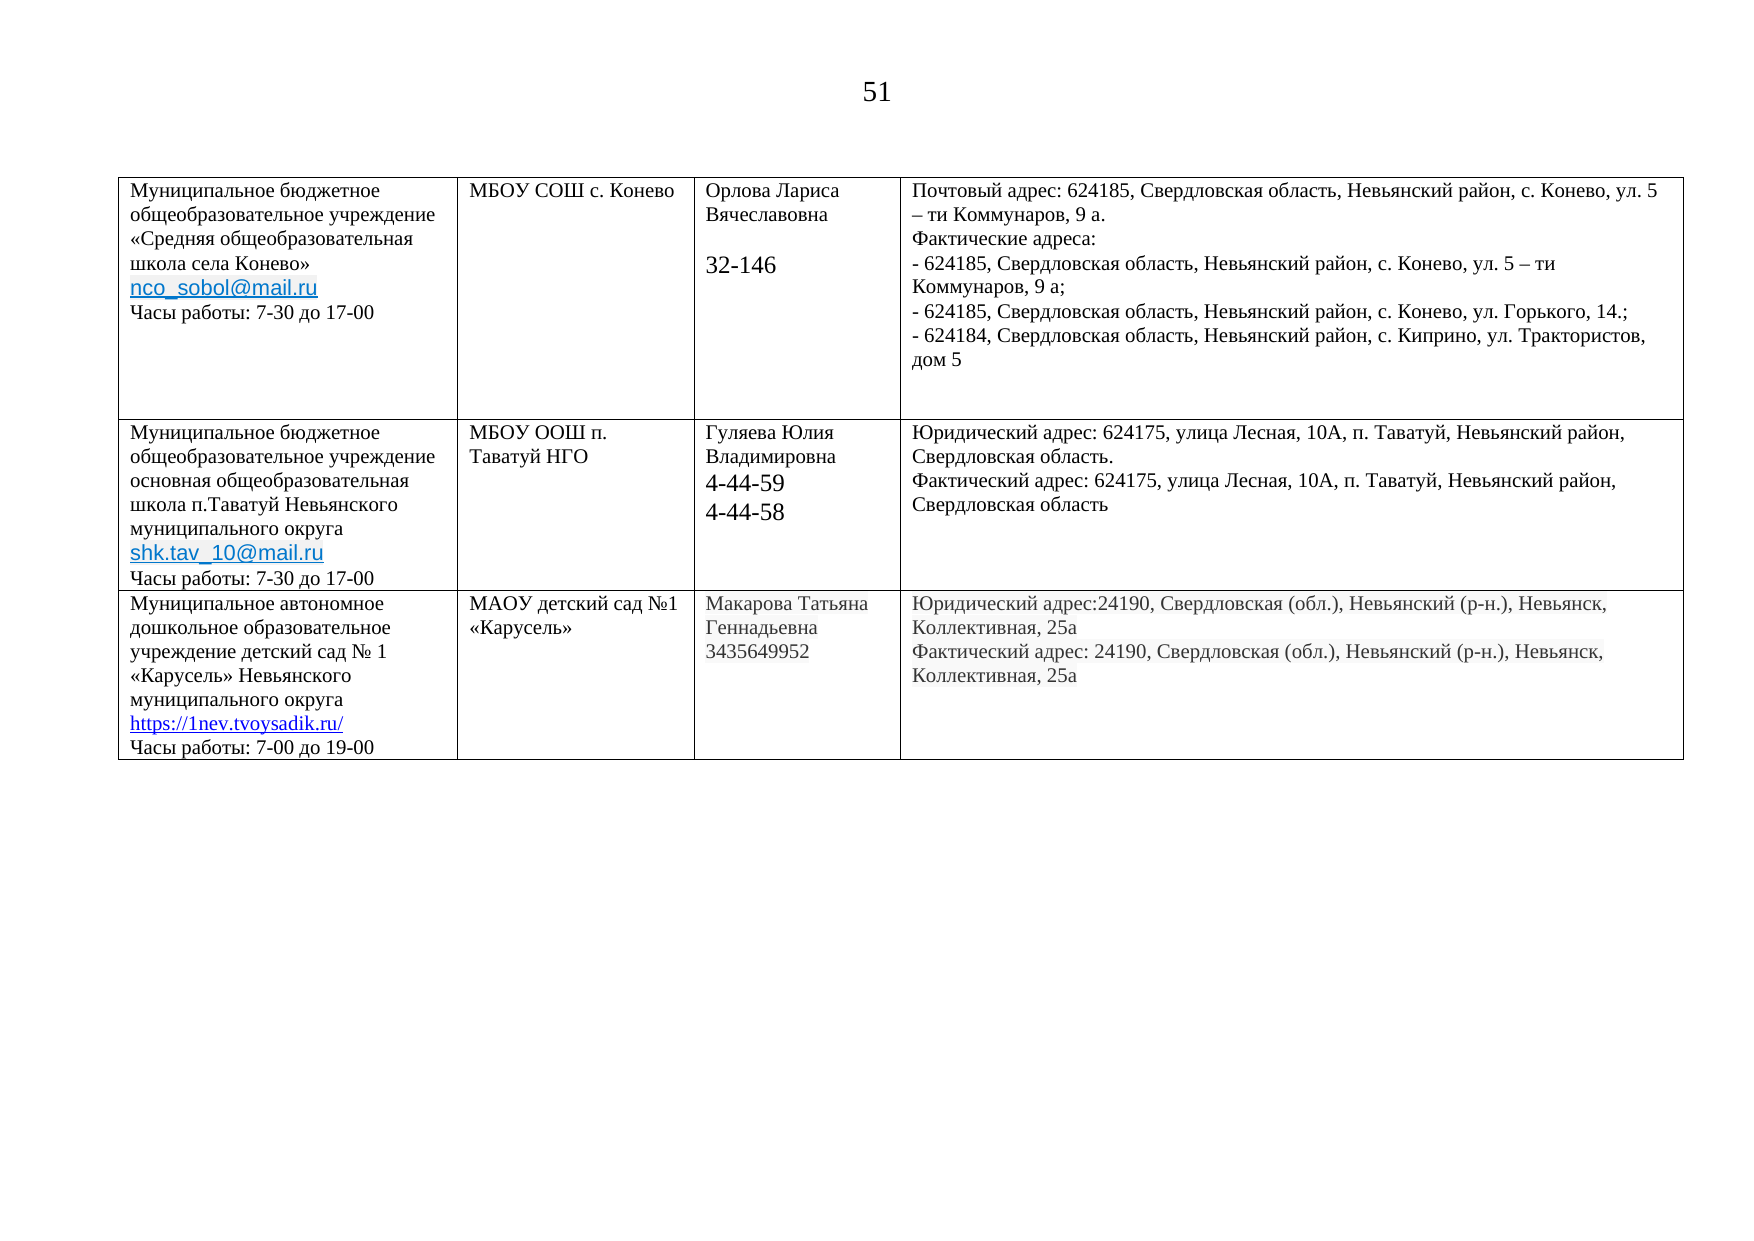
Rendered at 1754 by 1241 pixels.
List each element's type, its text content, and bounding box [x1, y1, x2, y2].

table_cell Муниципальное автономное дошкольное образовательное учреждение детский сад № 1 «Карусель» Невьянского муниципального округа https://1nev.tvoysadik.ru/ Часы работы: 7-00 до 19-00 [119, 591, 457, 759]
table_cell Юридический адрес: 624175, улица Лесная, 10А, п. Таватуй, Невьянский район, Свердловская область. Фактический адрес: 624175, улица Лесная, 10А, п. Таватуй, Невьянский район, Свердловская область [901, 420, 1683, 589]
table_cell Почтовый адрес: 624185, Свердловская область, Невьянский район, с. Конево, ул. 5 – ти Коммунаров, 9 а. Фактические адреса: - 624185, Свердловская область, Невьянский район, с. Конево, ул. 5 – ти Коммунаров, 9 а; - 624185, Свердловская область, Невьянский район, с. Конево, ул. Горького, 14.; - 624184, Свердловская область, Невьянский район, с. Киприно, ул. Трактористов, дом 5 [901, 178, 1683, 419]
table_cell Макарова Татьяна Геннадьевна 3435649952 [695, 591, 900, 759]
table_cell МБОУ СОШ с. Конево [458, 178, 694, 419]
table_cell Гуляева Юлия Владимировна 4-44-59 4-44-58 [695, 420, 900, 589]
table_cell Орлова Лариса Вячеславовна 32-146 [695, 178, 900, 419]
table_cell Муниципальное бюджетное общеобразовательное учреждение «Средняя общеобразовательная школа села Конево» nco_sobol@mail.ru Часы работы: 7-30 до 17-00 [119, 178, 457, 419]
table_cell МАОУ детский сад №1 «Карусель» [458, 591, 694, 759]
table_cell Муниципальное бюджетное общеобразовательное учреждение основная общеобразовательная школа п.Таватуй Невьянского муниципального округа shk.tav_10@mail.ru Часы работы: 7-30 до 17-00 [119, 420, 457, 589]
table_cell Юридический адрес:24190, Свердловская (обл.), Невьянский (р-н.), Невьянск, Коллективная, 25а Фактический адрес: 24190, Свердловская (обл.), Невьянский (р-н.), Невьянск, Коллективная, 25а [901, 591, 1683, 759]
table_cell МБОУ ООШ п. Таватуй НГО [458, 420, 694, 589]
